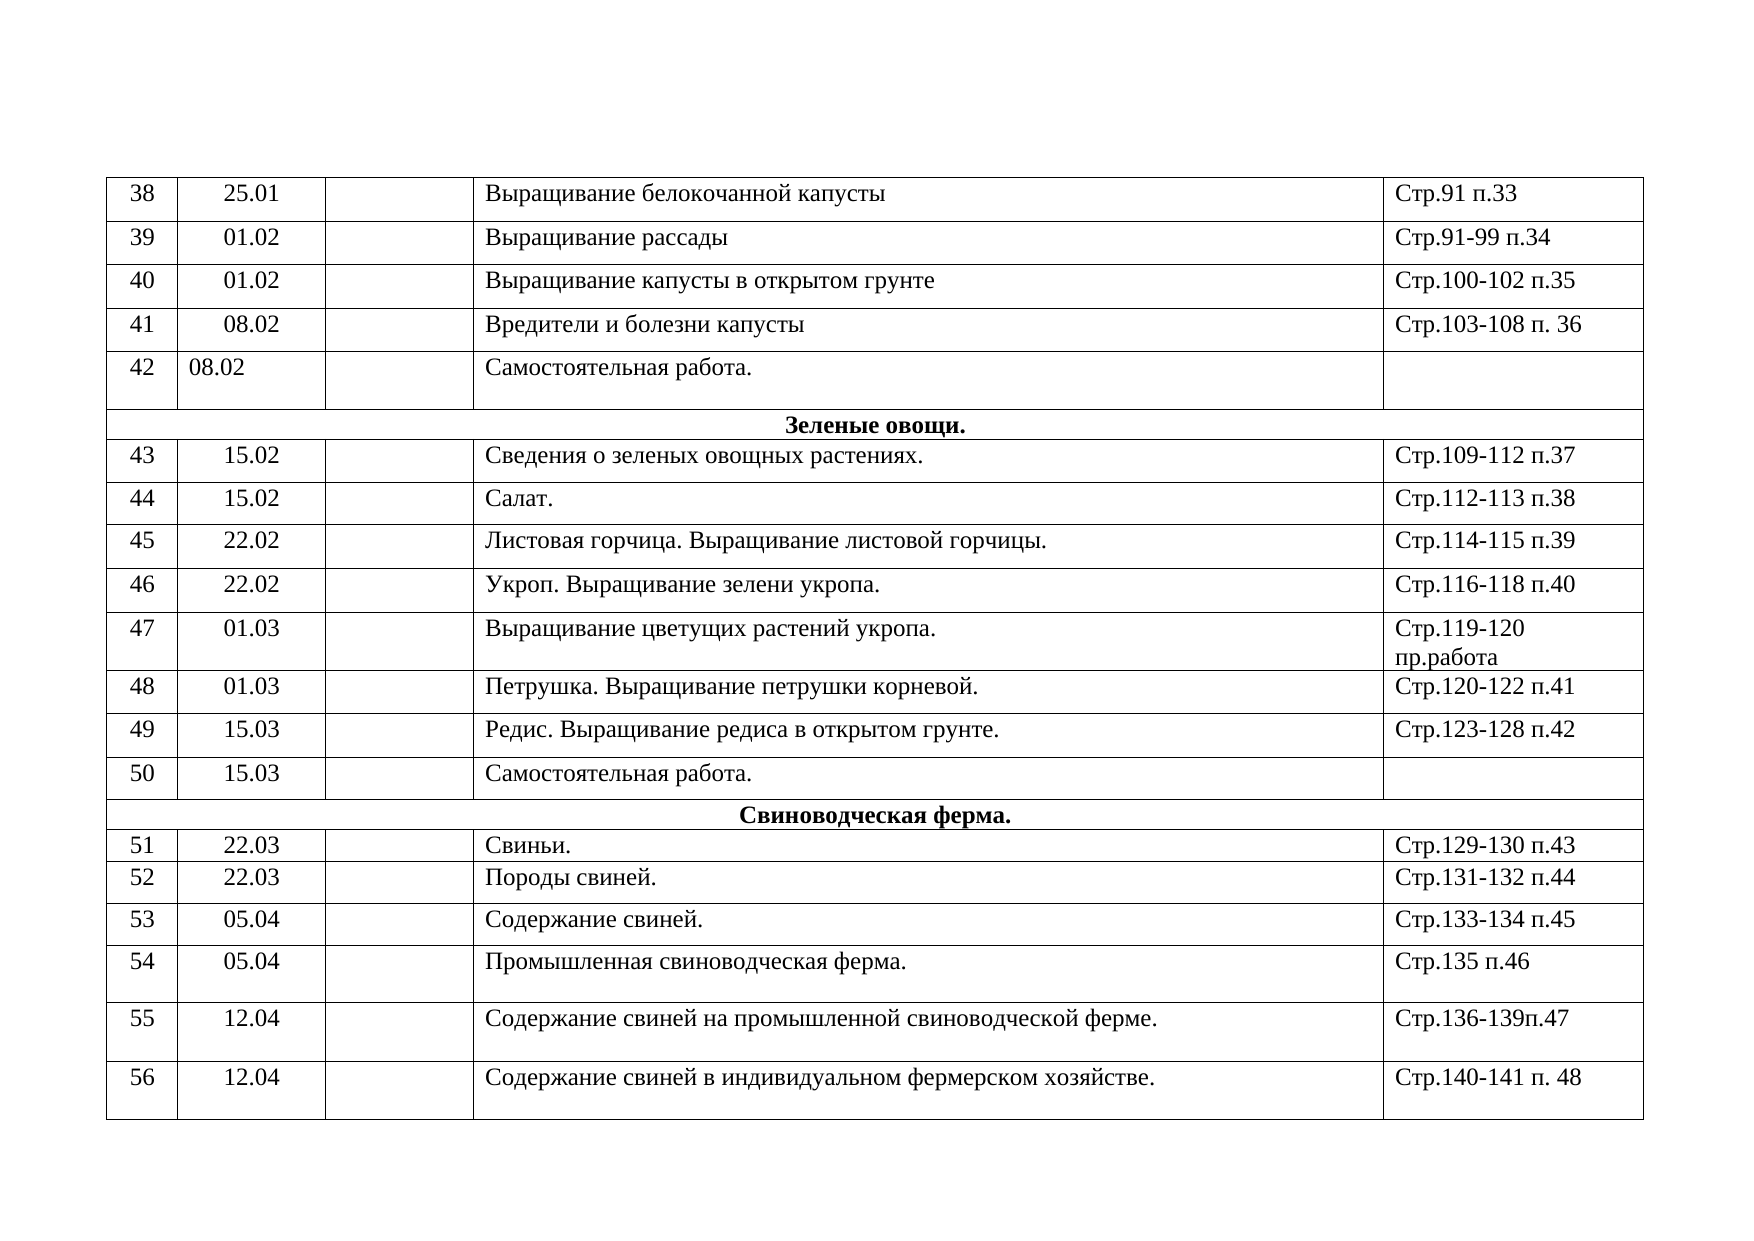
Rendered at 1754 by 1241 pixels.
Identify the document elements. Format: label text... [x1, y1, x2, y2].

table_cell 53 [107, 904, 177, 945]
table_cell Промышленная свиноводческая ферма. [474, 946, 1383, 1002]
table_cell Стр.91-99 п.34 [1384, 222, 1643, 264]
table_cell 22.03 [178, 830, 325, 861]
table_cell 47 [107, 613, 177, 670]
table_cell Сведения о зеленых овощных растениях. [474, 440, 1383, 482]
table_cell Вредители и болезни капусты [474, 309, 1383, 351]
table_cell 50 [107, 758, 177, 799]
table_cell Содержание свиней в индивидуальном фермерском хозяйстве. [474, 1062, 1383, 1119]
table_cell [326, 178, 473, 221]
table_cell 15.02 [178, 440, 325, 482]
table_cell 12.04 [178, 1003, 325, 1061]
table_cell 40 [107, 265, 177, 308]
table_cell Стр.103-108 п. 36 [1384, 309, 1643, 351]
table_cell [326, 946, 473, 1002]
table_cell [326, 440, 473, 482]
table_cell Свиноводческая ферма. [107, 800, 1643, 829]
table_cell Редис. Выращивание редиса в открытом грунте. [474, 714, 1383, 757]
table_cell Стр.119-120 пр.работа [1384, 613, 1643, 670]
table_cell Стр.100-102 п.35 [1384, 265, 1643, 308]
table_cell Свиньи. [474, 830, 1383, 861]
table_cell 15.02 [178, 483, 325, 524]
table_cell 44 [107, 483, 177, 524]
table_cell Выращивание капусты в открытом грунте [474, 265, 1383, 308]
table_cell [326, 222, 473, 264]
table_cell 25.01 [178, 178, 325, 221]
table_cell Содержание свиней. [474, 904, 1383, 945]
table_cell 56 [107, 1062, 177, 1119]
table_cell Выращивание рассады [474, 222, 1383, 264]
table_cell Стр.116-118 п.40 [1384, 569, 1643, 612]
table_cell [326, 758, 473, 799]
table_cell 39 [107, 222, 177, 264]
table_cell 22.02 [178, 569, 325, 612]
table_cell [326, 830, 473, 861]
table_cell Стр.120-122 п.41 [1384, 671, 1643, 713]
table_cell 05.04 [178, 946, 325, 1002]
table_cell 52 [107, 862, 177, 903]
table_cell Стр.91 п.33 [1384, 178, 1643, 221]
table_cell Стр.114-115 п.39 [1384, 525, 1643, 568]
table_cell Укроп. Выращивание зелени укропа. [474, 569, 1383, 612]
table_cell Породы свиней. [474, 862, 1383, 903]
table_cell Стр.133-134 п.45 [1384, 904, 1643, 945]
table_cell Зеленые овощи. [107, 410, 1643, 439]
table_cell Самостоятельная работа. [474, 352, 1383, 409]
table_cell [326, 309, 473, 351]
table_cell [326, 862, 473, 903]
table_cell [326, 1003, 473, 1061]
table_cell [326, 613, 473, 670]
table_cell 43 [107, 440, 177, 482]
table_cell 46 [107, 569, 177, 612]
table_cell [326, 904, 473, 945]
table_cell [326, 714, 473, 757]
table_cell 15.03 [178, 714, 325, 757]
table_cell Выращивание белокочанной капусты [474, 178, 1383, 221]
table_cell 22.02 [178, 525, 325, 568]
table_cell Стр.109-112 п.37 [1384, 440, 1643, 482]
table_cell [1384, 352, 1643, 409]
table_cell 48 [107, 671, 177, 713]
table_cell Выращивание цветущих растений укропа. [474, 613, 1383, 670]
table_cell [326, 483, 473, 524]
table_cell 41 [107, 309, 177, 351]
table_cell [326, 352, 473, 409]
table_cell 08.02 [178, 309, 325, 351]
table_cell 22.03 [178, 862, 325, 903]
table_cell 15.03 [178, 758, 325, 799]
table_cell [326, 671, 473, 713]
table_cell [326, 525, 473, 568]
table_cell 51 [107, 830, 177, 861]
table_cell Стр.123-128 п.42 [1384, 714, 1643, 757]
table_cell 01.02 [178, 222, 325, 264]
table_cell 01.03 [178, 671, 325, 713]
table_cell 38 [107, 178, 177, 221]
table_cell [326, 569, 473, 612]
table_cell Стр.136-139п.47 [1384, 1003, 1643, 1061]
table_cell Стр.140-141 п. 48 [1384, 1062, 1643, 1119]
table_cell Стр.135 п.46 [1384, 946, 1643, 1002]
table_cell Листовая горчица. Выращивание листовой горчицы. [474, 525, 1383, 568]
table_cell 45 [107, 525, 177, 568]
table_cell 42 [107, 352, 177, 409]
table_cell 01.02 [178, 265, 325, 308]
table_cell 01.03 [178, 613, 325, 670]
table_cell Самостоятельная работа. [474, 758, 1383, 799]
table_cell [326, 1062, 473, 1119]
table_cell 54 [107, 946, 177, 1002]
table_cell [1384, 758, 1643, 799]
table_cell Стр.112-113 п.38 [1384, 483, 1643, 524]
table_cell Стр.129-130 п.43 [1384, 830, 1643, 861]
table_cell [326, 265, 473, 308]
table_cell 55 [107, 1003, 177, 1061]
table_cell 05.04 [178, 904, 325, 945]
table_cell 12.04 [178, 1062, 325, 1119]
table_cell Стр.131-132 п.44 [1384, 862, 1643, 903]
table_cell 08.02 [178, 352, 325, 409]
table_cell Петрушка. Выращивание петрушки корневой. [474, 671, 1383, 713]
table_cell Содержание свиней на промышленной свиноводческой ферме. [474, 1003, 1383, 1061]
table_cell Салат. [474, 483, 1383, 524]
table_cell 49 [107, 714, 177, 757]
